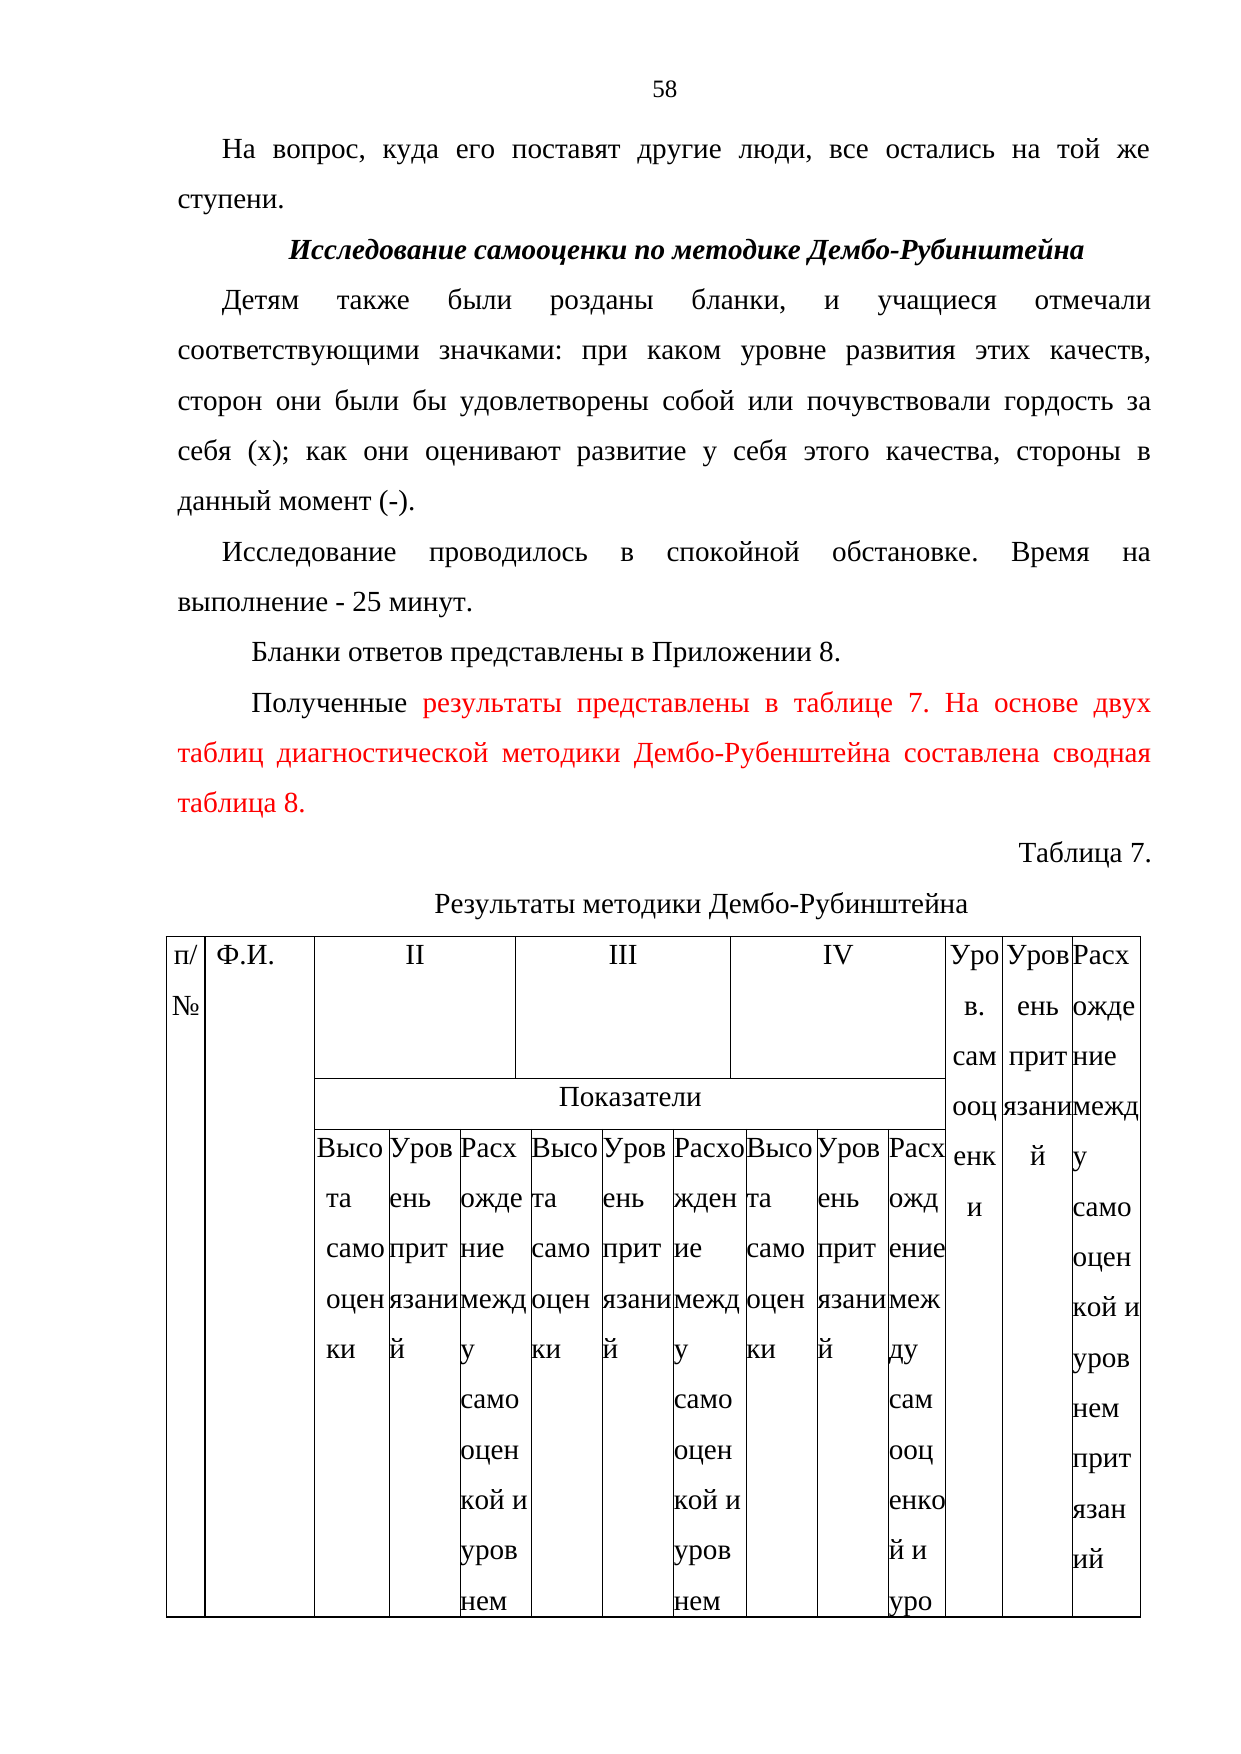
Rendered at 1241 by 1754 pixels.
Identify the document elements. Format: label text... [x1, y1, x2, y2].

table_header Уровень притязаний [1003, 937, 1072, 1616]
text Детям также были розданы бланки, и учащиеся отмечали соответствующими значками: при каком уровне развития этих качеств, сторон они были бы удовлетворены собой или почувствовали гордость за себя (х); как они оценивают развитие у себя этого качества, стороны в данный момент (-). [177, 282, 1152, 517]
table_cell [889, 1130, 945, 1616]
text Бланки ответов представлены в Приложении 8. [177, 634, 1152, 668]
table_cell Уровень притязаний [818, 1130, 888, 1616]
table_header Ф.И. [206, 937, 314, 1616]
text Исследование самооценки по методике Дембо-Рубинштейна [177, 232, 1152, 265]
text На вопрос, куда его поставят другие люди, все остались на той же ступени. [177, 131, 1152, 215]
table_cell Уровень притязаний [603, 1130, 673, 1616]
table_cell Высота самооценки [532, 1130, 602, 1616]
table_cell Высота самооценки [747, 1130, 817, 1616]
table_header п/№ [167, 937, 204, 1616]
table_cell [674, 1130, 746, 1616]
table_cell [461, 1130, 531, 1616]
table_header IV [731, 937, 945, 1078]
table_header Уров. самооценки [946, 937, 1002, 1616]
table_cell Показатели [315, 1079, 945, 1129]
text Исследование проводилось в спокойной обстановке. Время на выполнение - 25 минут. [177, 534, 1152, 618]
text Результаты методики Дембо-Рубинштейна [177, 886, 1152, 919]
table_cell Уровень притязаний [390, 1130, 460, 1616]
table_cell Высота самооценки [315, 1130, 389, 1616]
table_header Расхождение между самооценкой и уровнем притязаний [1073, 937, 1140, 1616]
table_header II [315, 937, 515, 1078]
table_header III [516, 937, 730, 1078]
text Полученные результаты представлены в таблице 7. На основе двух таблиц диагностической методики Дембо-Рубенштейна составлена сводная таблица 8. [177, 685, 1152, 819]
text Таблица 7. [177, 836, 1152, 869]
